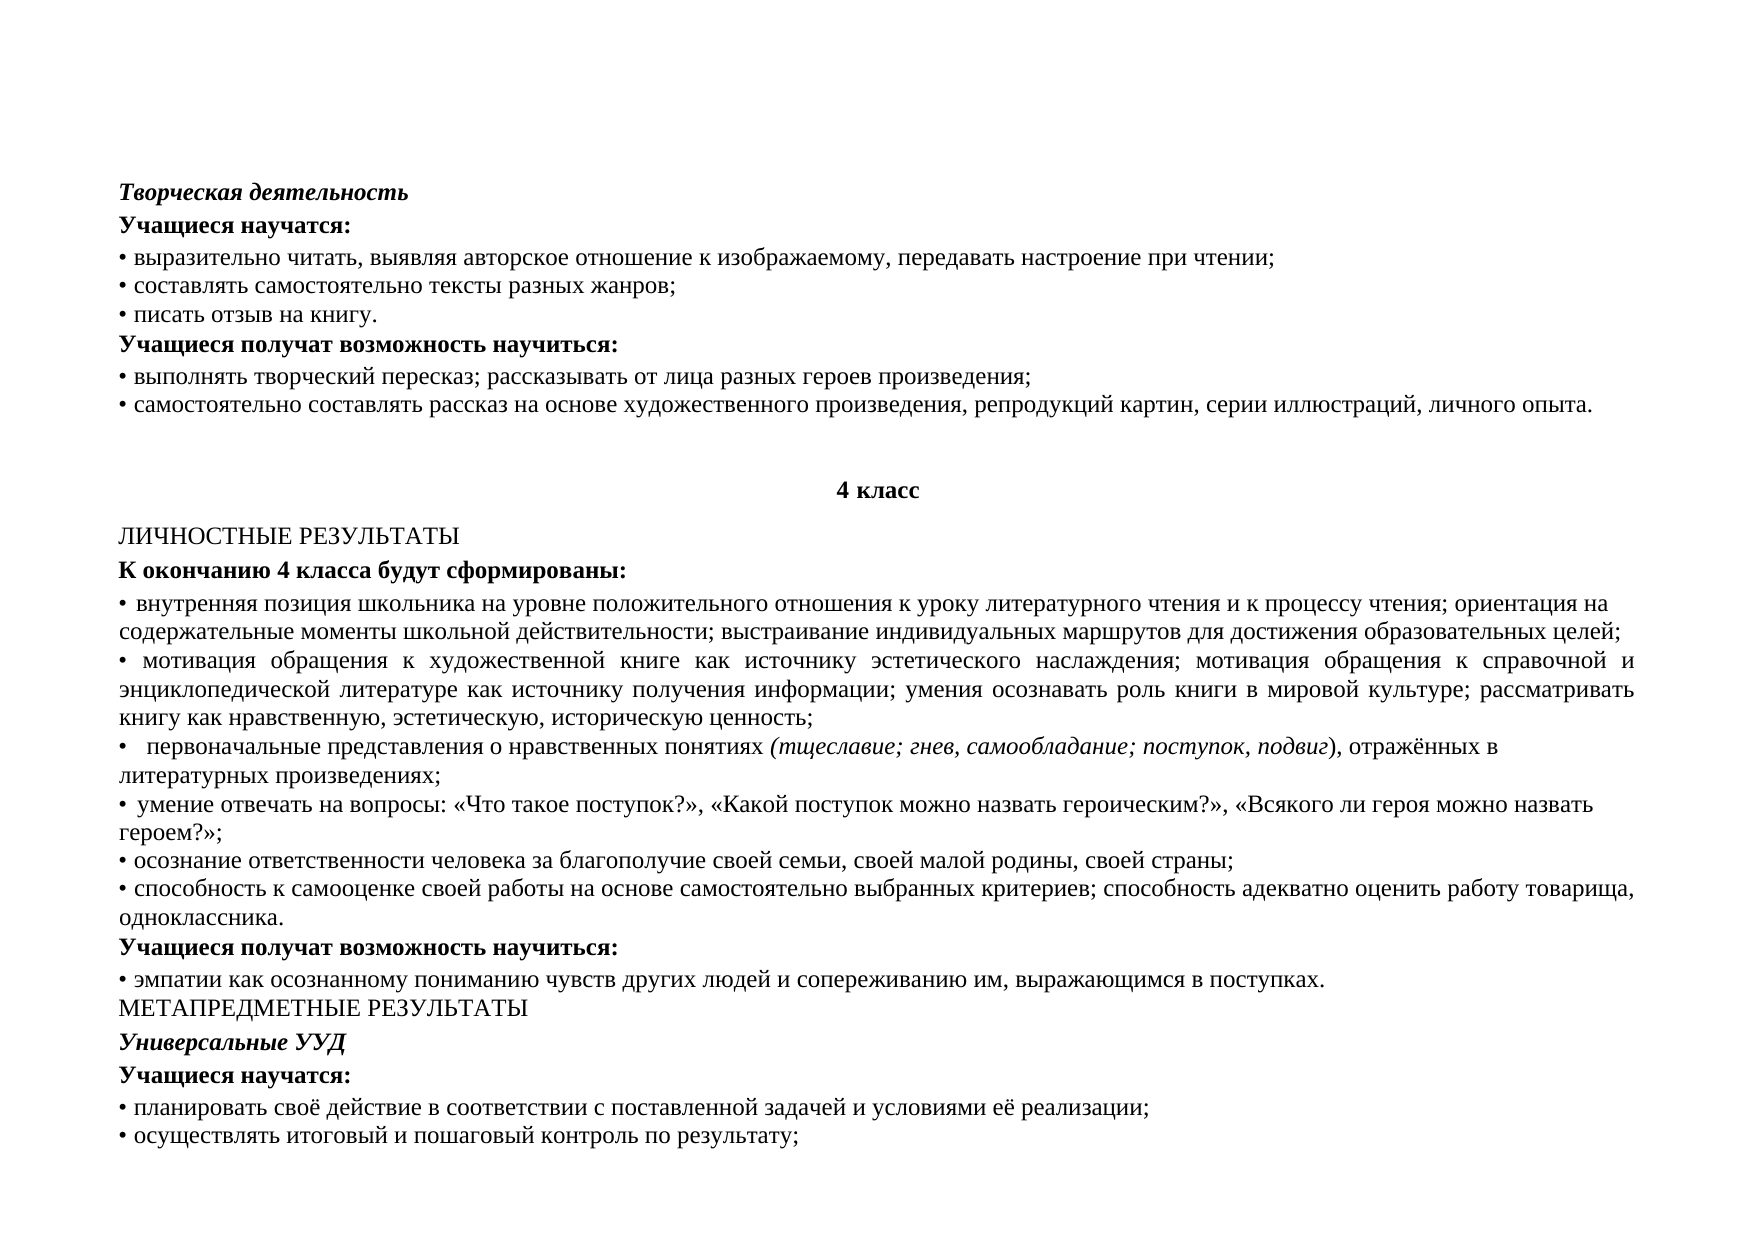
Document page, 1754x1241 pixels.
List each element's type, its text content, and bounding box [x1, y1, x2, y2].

list эмпатии как осознанному пониманию чувств других людей и сопереживанию им, выражающимся в поступках. [118, 965, 1636, 993]
list самостоятельно составлять рассказ на основе художественного произведения, репродукций картин, серии иллюстраций, личного опыта. [118, 390, 1636, 418]
list осуществлять итоговый и пошаговый контроль по результату; [118, 1121, 1636, 1149]
list планировать своё действие в соответствии с поставленной задачей и условиями её реализации; [118, 1093, 1636, 1121]
list составлять самостоятельно тексты разных жанров; [118, 271, 1636, 299]
list осознание ответственности человека за благополучие своей семьи, своей малой родины, своей страны; [118, 846, 1636, 874]
text ЛИЧНОСТНЫЕ РЕЗУЛЬТАТЫ [118, 521, 1636, 550]
text Учащиеся научатся: [118, 1060, 1636, 1089]
list класс [836, 475, 1636, 503]
list первоначальные представления о нравственных понятиях (тщеславие; гнев, самообладание; поступок, подвиг), отражённых в литературных произведениях; [118, 732, 1634, 788]
text Учащиеся научатся: [118, 211, 1636, 239]
text Творческая деятельность [118, 177, 1636, 206]
text К окончанию 4 класса будут сформированы: [118, 555, 1636, 584]
text Учащиеся получат возможность научиться: [118, 329, 1636, 358]
list внутренняя позиция школьника на уровне положительного отношения к уроку литературного чтения и к процессу чтения; ориентация на содержательные моменты школьной действительности; выстраивание индивидуальных маршрутов для достижения образовательных целей; [118, 589, 1634, 645]
list умение отвечать на вопросы: «Что такое поступок?», «Какой поступок можно назвать героическим?», «Всякого ли героя можно назвать героем?»; [118, 790, 1634, 846]
list писать отзыв на книгу. [118, 299, 1636, 328]
list способность к самооценке своей работы на основе самостоятельно выбранных критериев; способность адекватно оценить работу товарища, одноклассника. [118, 874, 1636, 930]
list выполнять творческий пересказ; рассказывать от лица разных героев произведения; [118, 362, 1636, 390]
text Учащиеся получат возможность научиться: [118, 932, 1636, 961]
list выразительно читать, выявляя авторское отношение к изображаемому, передавать настроение при чтении; [118, 243, 1636, 271]
text Универсальные УУД [118, 1027, 1636, 1056]
text МЕТАПРЕДМЕТНЫЕ РЕЗУЛЬТАТЫ [118, 993, 1636, 1022]
list мотивация обращения к художественной книге как источнику эстетического наслаждения; мотивация обращения к справочной и энциклопедической литературе как источнику получения информации; умения осознавать роль книги в мировой культуре; рассматривать книгу как нравственную, эстетическую, историческую ценность; [118, 646, 1636, 731]
